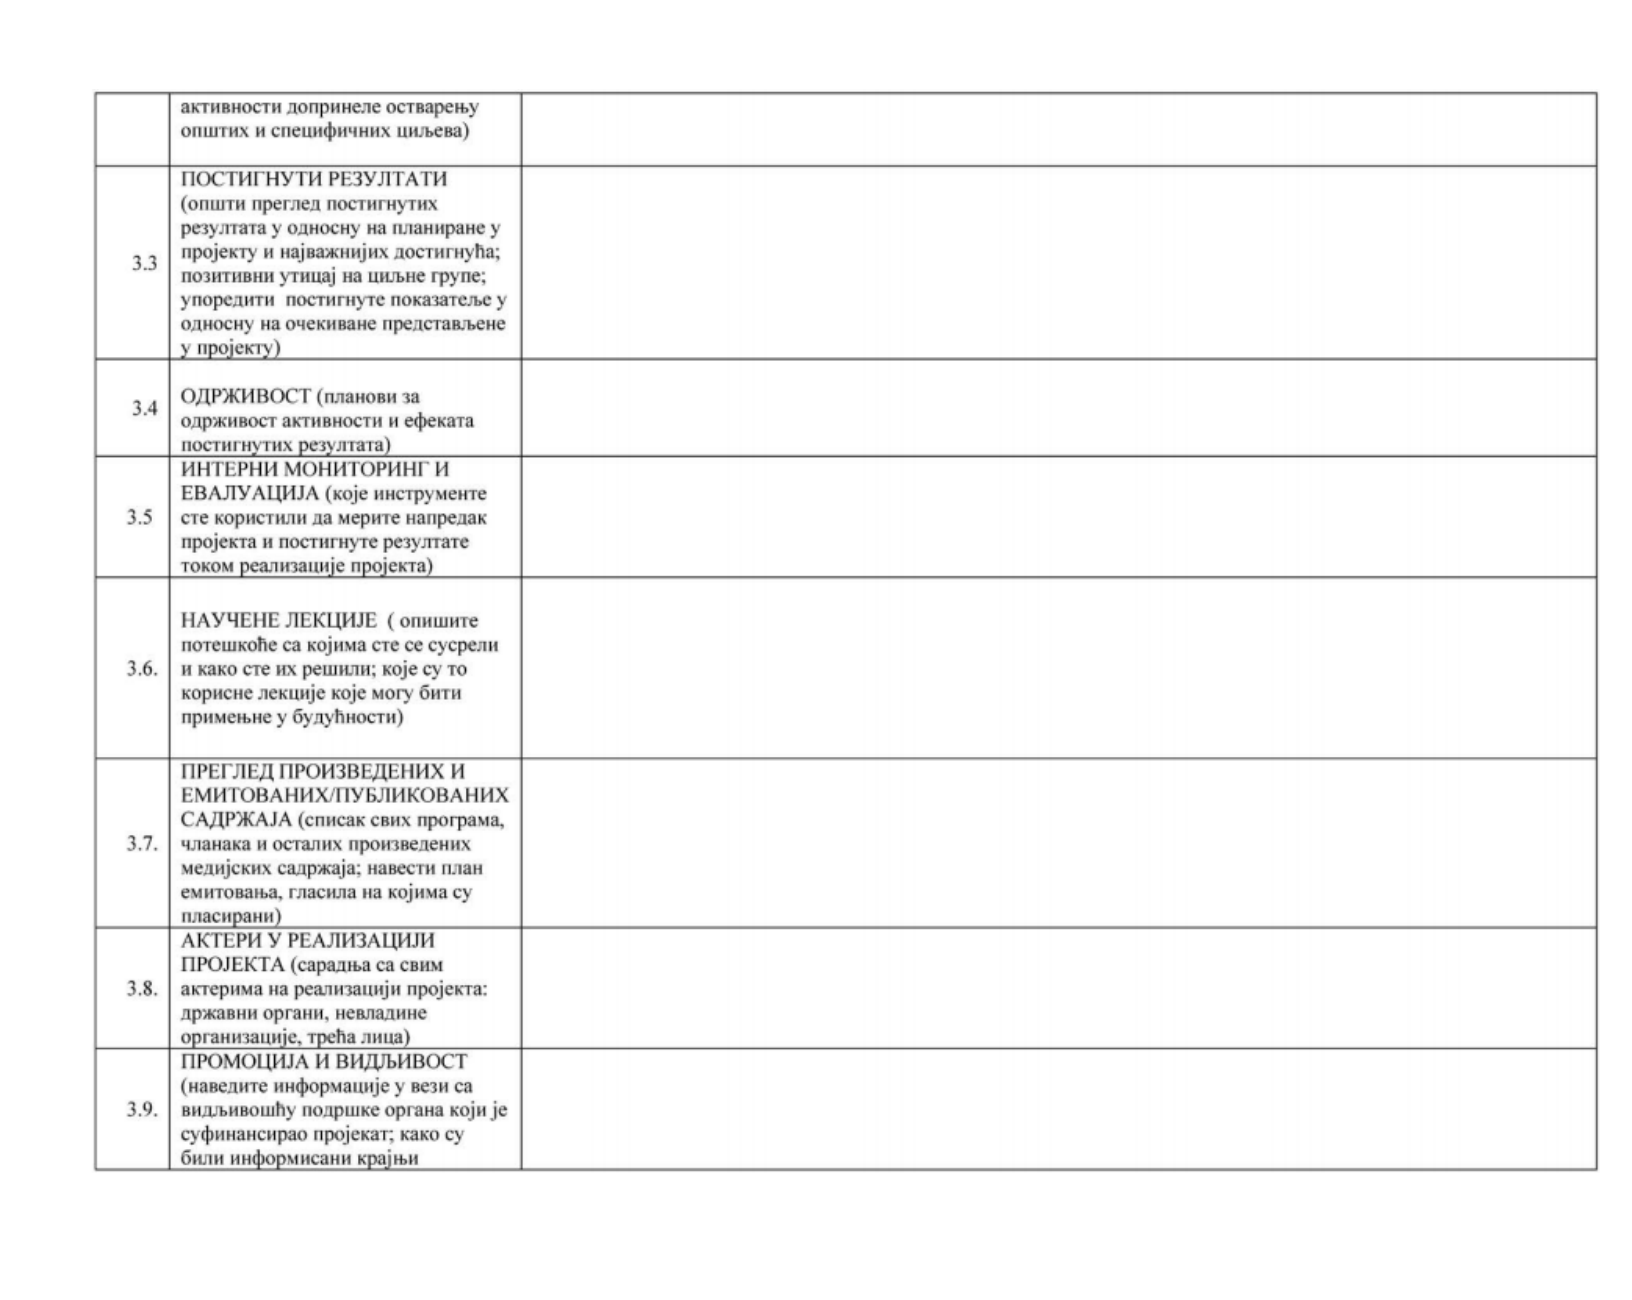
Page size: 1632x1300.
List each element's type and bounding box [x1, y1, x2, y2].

picture [91, 89, 1600, 1173]
